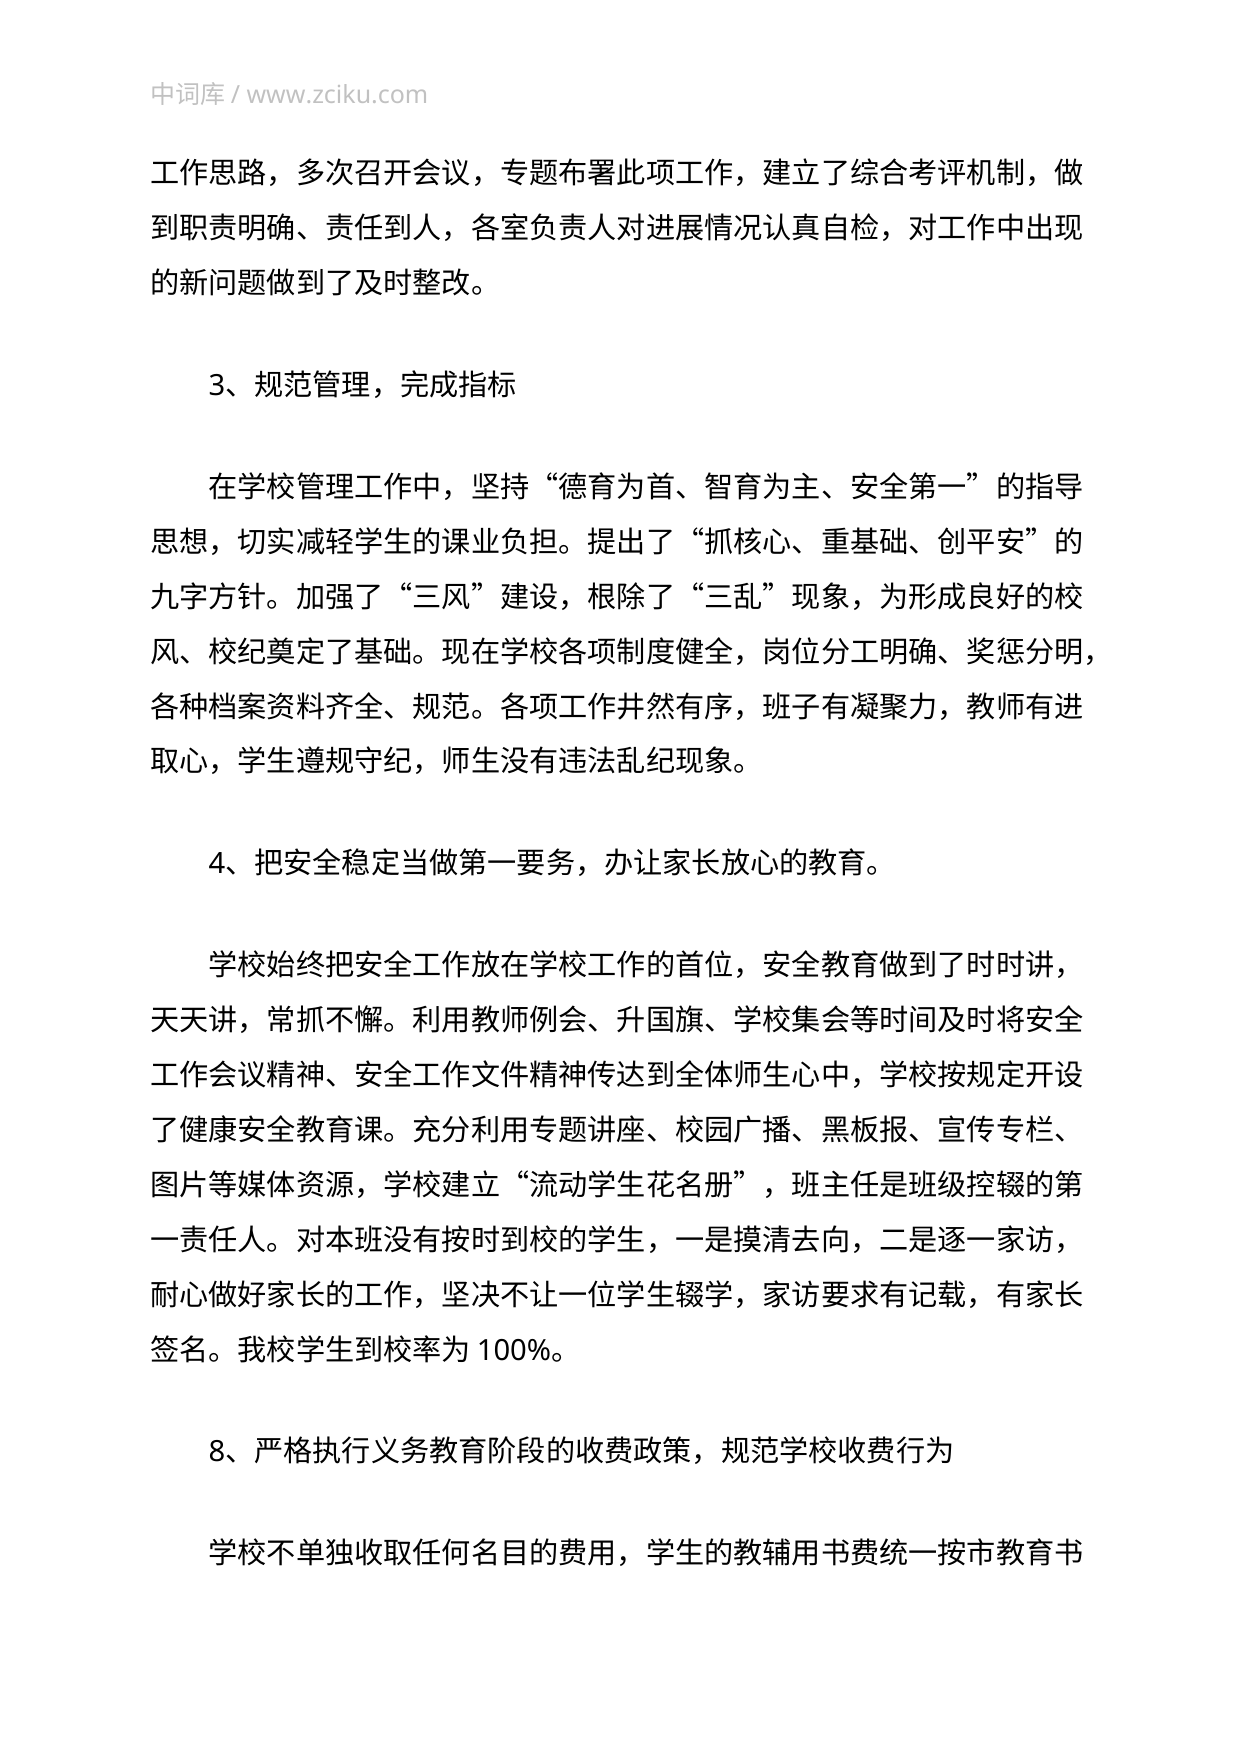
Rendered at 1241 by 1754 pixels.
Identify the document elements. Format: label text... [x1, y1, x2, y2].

text 在学校管理工作中，坚持“德育为首、智育为主、安全第一”的指导思想，切实减轻学生的课业负担。提出了“抓核心、重基础、创平安”的九字方针。加强了“三风”建设，根除了“三乱”现象，为形成良好的校风、校纪奠定了基础。现在学校各项制度健全，岗位分工明确、奖惩分明，各种档案资料齐全、规范。各项工作井然有序，班子有凝聚力，教师有进取心，学生遵规守纪，师生没有违法乱纪现象。 [150, 463, 1090, 780]
text 3、规范管理，完成指标 [150, 362, 1090, 404]
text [150, 150, 1090, 302]
text 4、把安全稳定当做第一要务，办让家长放心的教育。 [150, 840, 1090, 882]
text 学校始终把安全工作放在学校工作的首位，安全教育做到了时时讲，天天讲，常抓不懈。利用教师例会、升国旗、学校集会等时间及时将安全工作会议精神、安全工作文件精神传达到全体师生心中，学校按规定开设了健康安全教育课。充分利用专题讲座、校园广播、黑板报、宣传专栏、图片等媒体资源，学校建立“流动学生花名册”，班主任是班级控辍的第一责任人。对本班没有按时到校的学生，一是摸清去向，二是逐一家访，耐心做好家长的工作，坚决不让一位学生辍学，家访要求有记载，有家长签名。我校学生到校率为100%。 [150, 942, 1090, 1368]
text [150, 1530, 1090, 1572]
text 8、严格执行义务教育阶段的收费政策，规范学校收费行为 [150, 1428, 1090, 1470]
